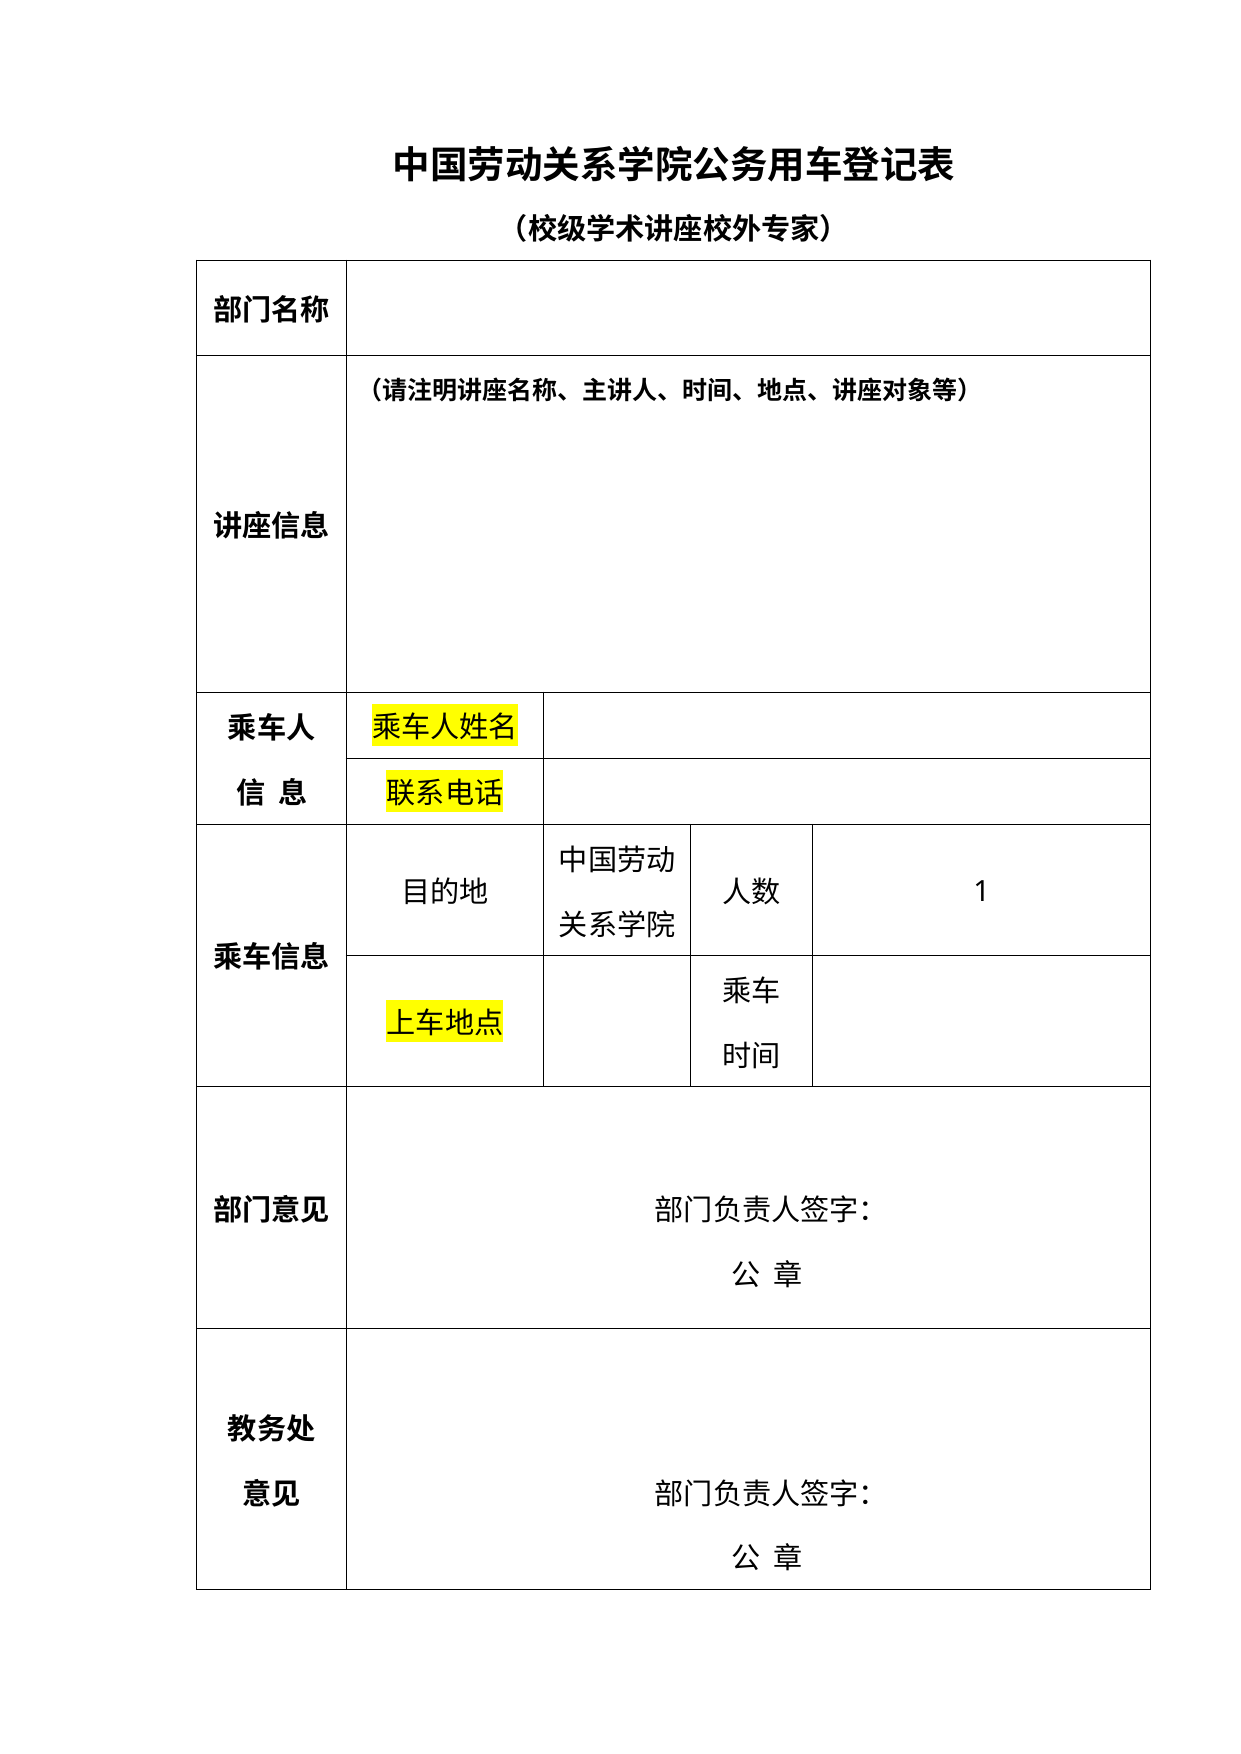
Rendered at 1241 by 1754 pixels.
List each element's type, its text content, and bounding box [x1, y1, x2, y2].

table_cell [813, 956, 1150, 1086]
table_cell 部门意见 [197, 1087, 346, 1328]
table_cell [544, 759, 1150, 824]
table_cell [347, 261, 1150, 355]
table_cell 部门负责人签字： 公 章 [347, 1087, 1150, 1328]
table_cell 乘车 时间 [691, 956, 812, 1086]
table_cell 联系电话 [347, 759, 543, 824]
table_cell 中国劳动关系学院 [544, 825, 690, 955]
table_cell 部门负责人签字： 公 章 [347, 1329, 1150, 1589]
table_cell [544, 956, 690, 1086]
table_cell 教务处 意见 [197, 1329, 346, 1589]
table_cell 上车地点 [347, 956, 543, 1086]
table_cell 讲座信息 [197, 356, 346, 692]
table_cell 乘车人 信 息 [197, 693, 346, 824]
table_cell 目的地 [347, 825, 543, 955]
table_cell 部门名称 [197, 261, 346, 355]
table_cell 人数 [691, 825, 812, 955]
table_cell 1 [813, 825, 1150, 955]
table_cell [544, 693, 1150, 758]
table_cell （请注明讲座名称、主讲人、时间、地点、讲座对象等） [347, 356, 1150, 692]
table_cell 乘车人姓名 [347, 693, 543, 758]
table_cell 乘车信息 [197, 825, 346, 1086]
table_header 中国劳动关系学院公务用车登记表 （校级学术讲座校外专家） [197, 130, 1151, 259]
